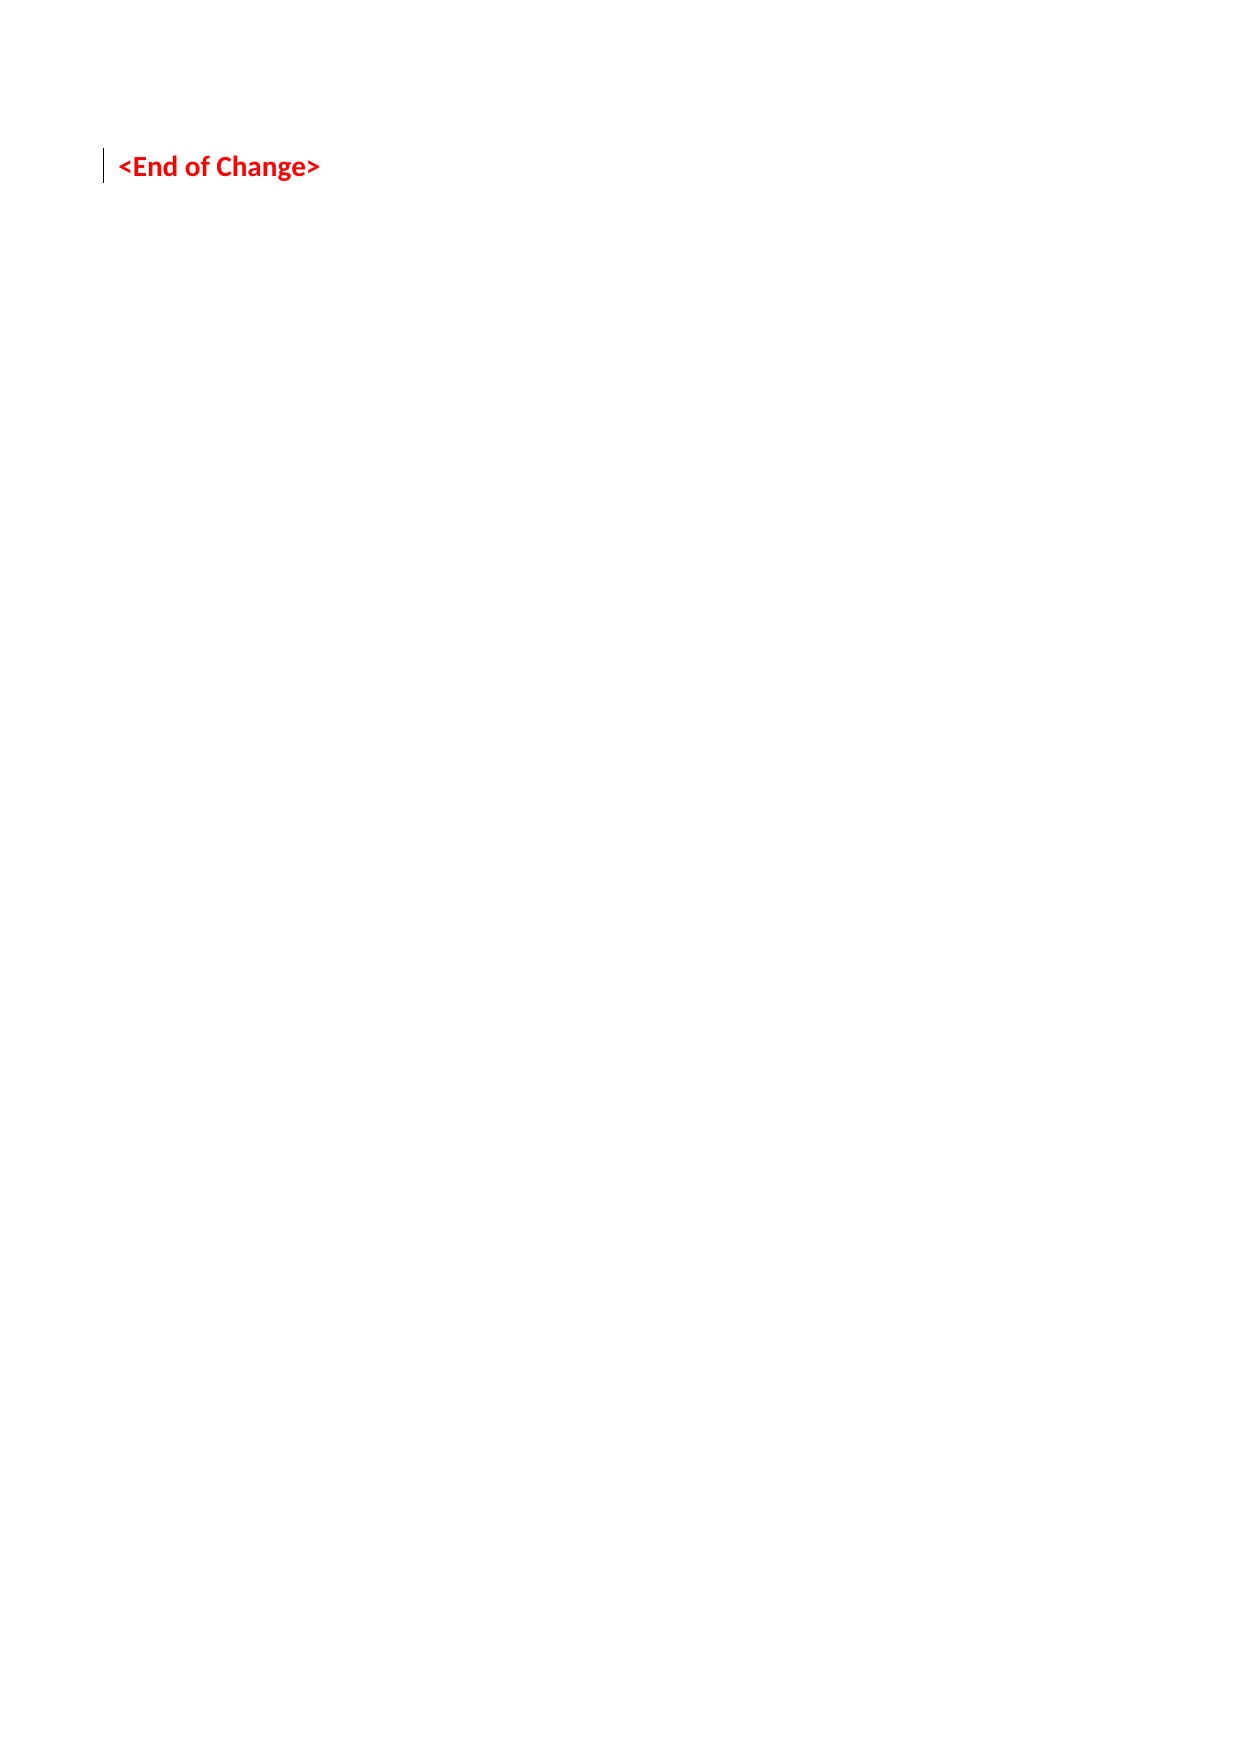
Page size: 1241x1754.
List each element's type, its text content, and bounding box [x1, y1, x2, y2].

subtitle <End of Change> [118, 148, 1122, 183]
